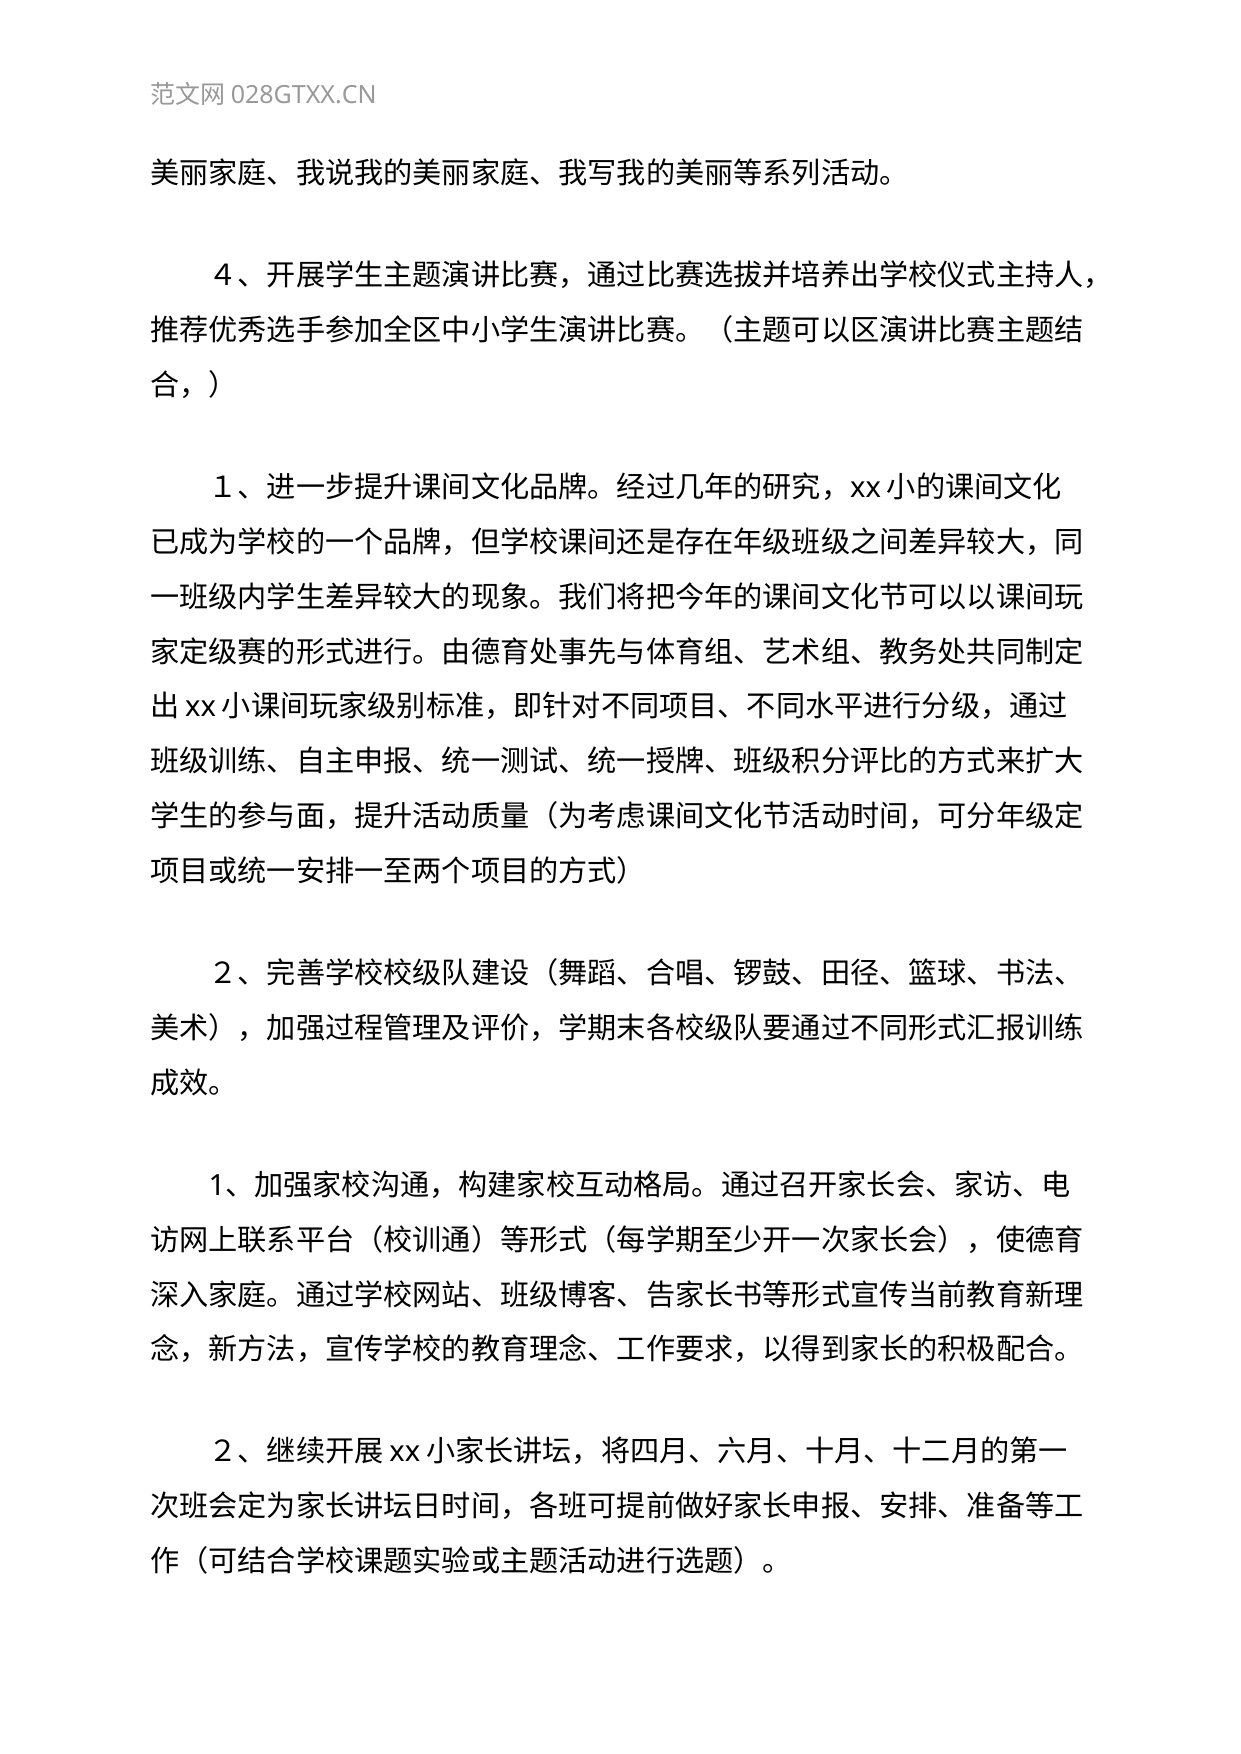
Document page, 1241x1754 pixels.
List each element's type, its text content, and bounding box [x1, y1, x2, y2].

text ２、完善学校校级队建设（舞蹈、合唱、锣鼓、田径、篮球、书法、美术），加强过程管理及评价，学期末各校级队要通过不同形式汇报训练成效。 [150, 949, 1090, 1102]
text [150, 150, 1090, 192]
text 1、加强家校沟通，构建家校互动格局。通过召开家长会、家访、电访网上联系平台（校训通）等形式（每学期至少开一次家长会），使德育深入家庭。通过学校网站、班级博客、告家长书等形式宣传当前教育新理念，新方法，宣传学校的教育理念、工作要求，以得到家长的积极配合。 [150, 1161, 1090, 1368]
text ４、开展学生主题演讲比赛，通过比赛选拔并培养出学校仪式主持人，推荐优秀选手参加全区中小学生演讲比赛。（主题可以区演讲比赛主题结合，） [150, 252, 1090, 404]
text １、进一步提升课间文化品牌。经过几年的研究，xx小的课间文化已成为学校的一个品牌，但学校课间还是存在年级班级之间差异较大，同一班级内学生差异较大的现象。我们将把今年的课间文化节可以以课间玩家定级赛的形式进行。由德育处事先与体育组、艺术组、教务处共同制定出xx小课间玩家级别标准，即针对不同项目、不同水平进行分级，通过班级训练、自主申报、统一测试、统一授牌、班级积分评比的方式来扩大学生的参与面，提升活动质量（为考虑课间文化节活动时间，可分年级定项目或统一安排一至两个项目的方式） [150, 463, 1090, 890]
text ２、继续开展xx小家长讲坛，将四月、六月、十月、十二月的第一次班会定为家长讲坛日时间，各班可提前做好家长申报、安排、准备等工作（可结合学校课题实验或主题活动进行选题）。 [150, 1428, 1090, 1580]
